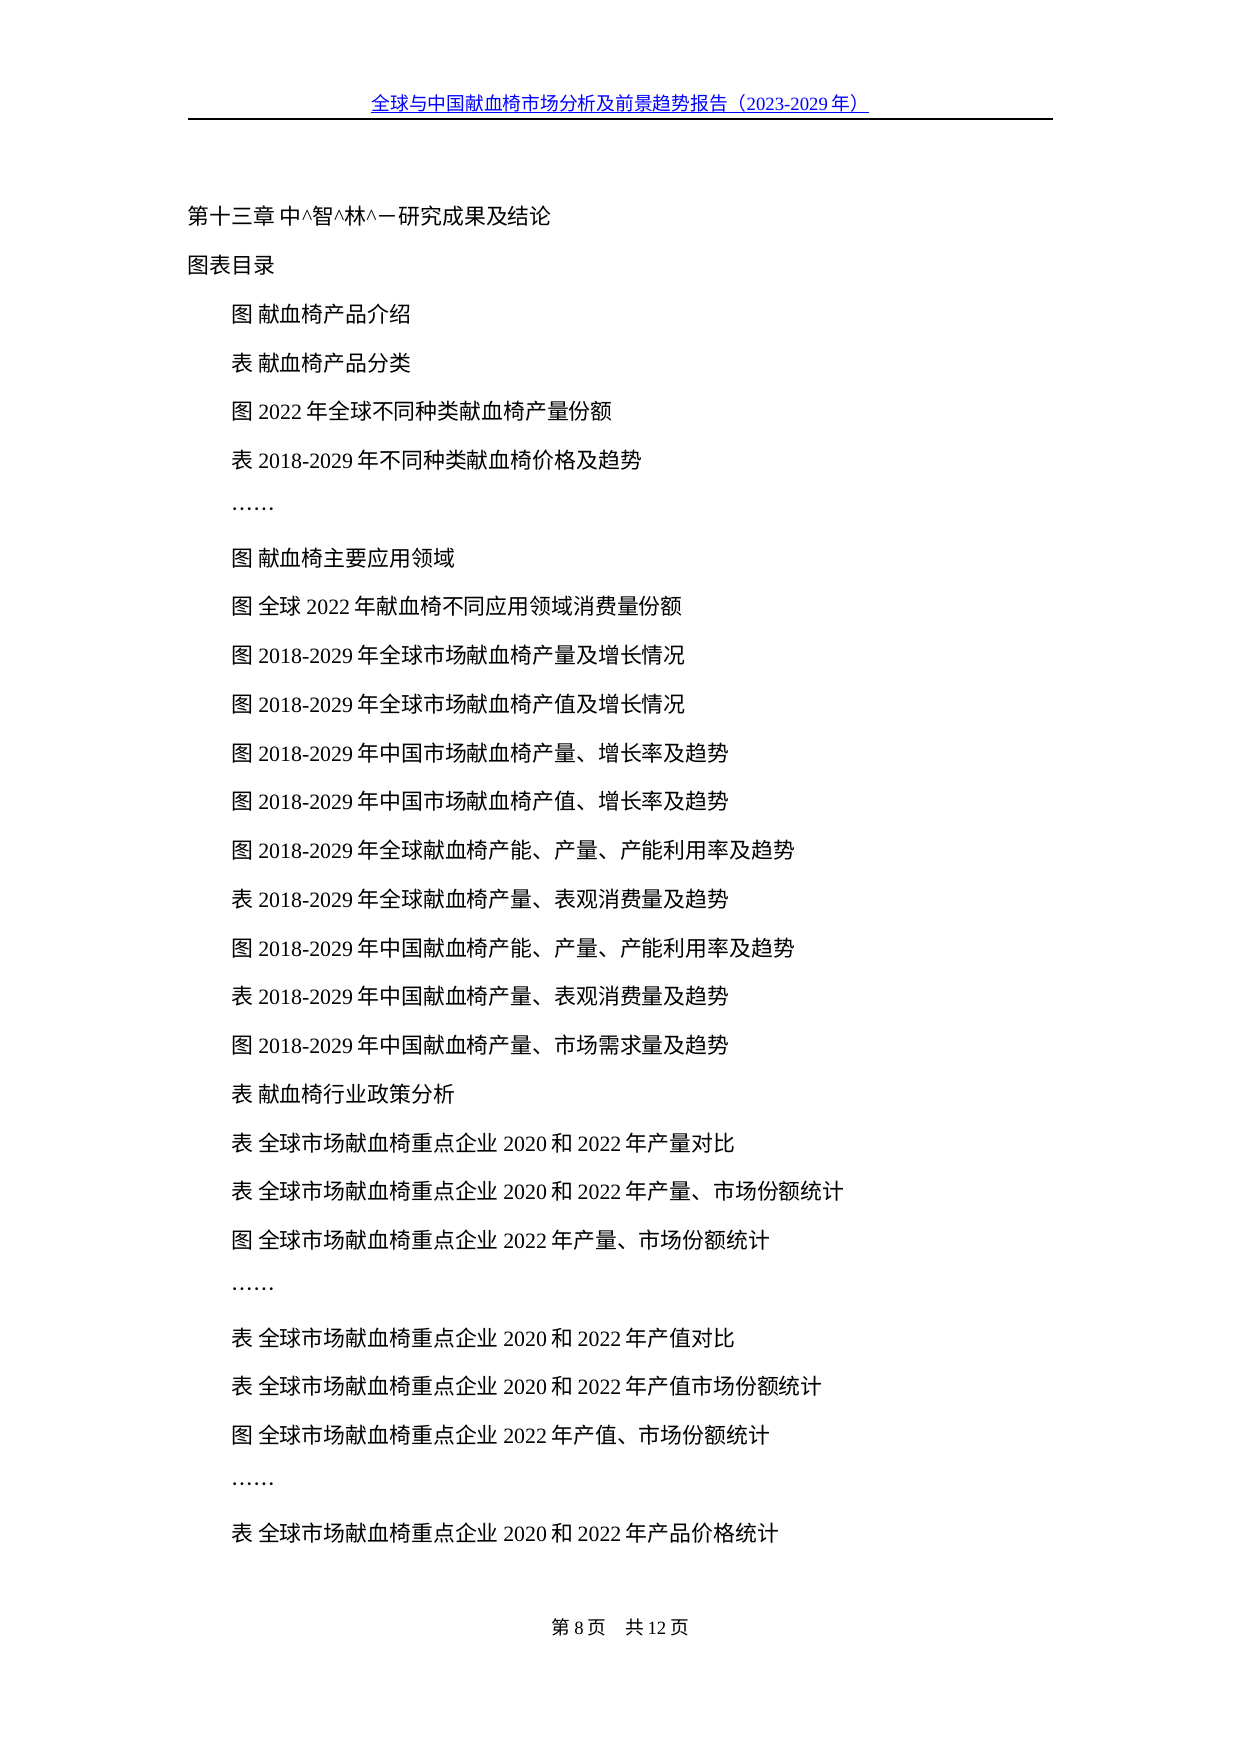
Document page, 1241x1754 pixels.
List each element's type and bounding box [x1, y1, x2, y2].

text [187, 150, 1053, 1548]
